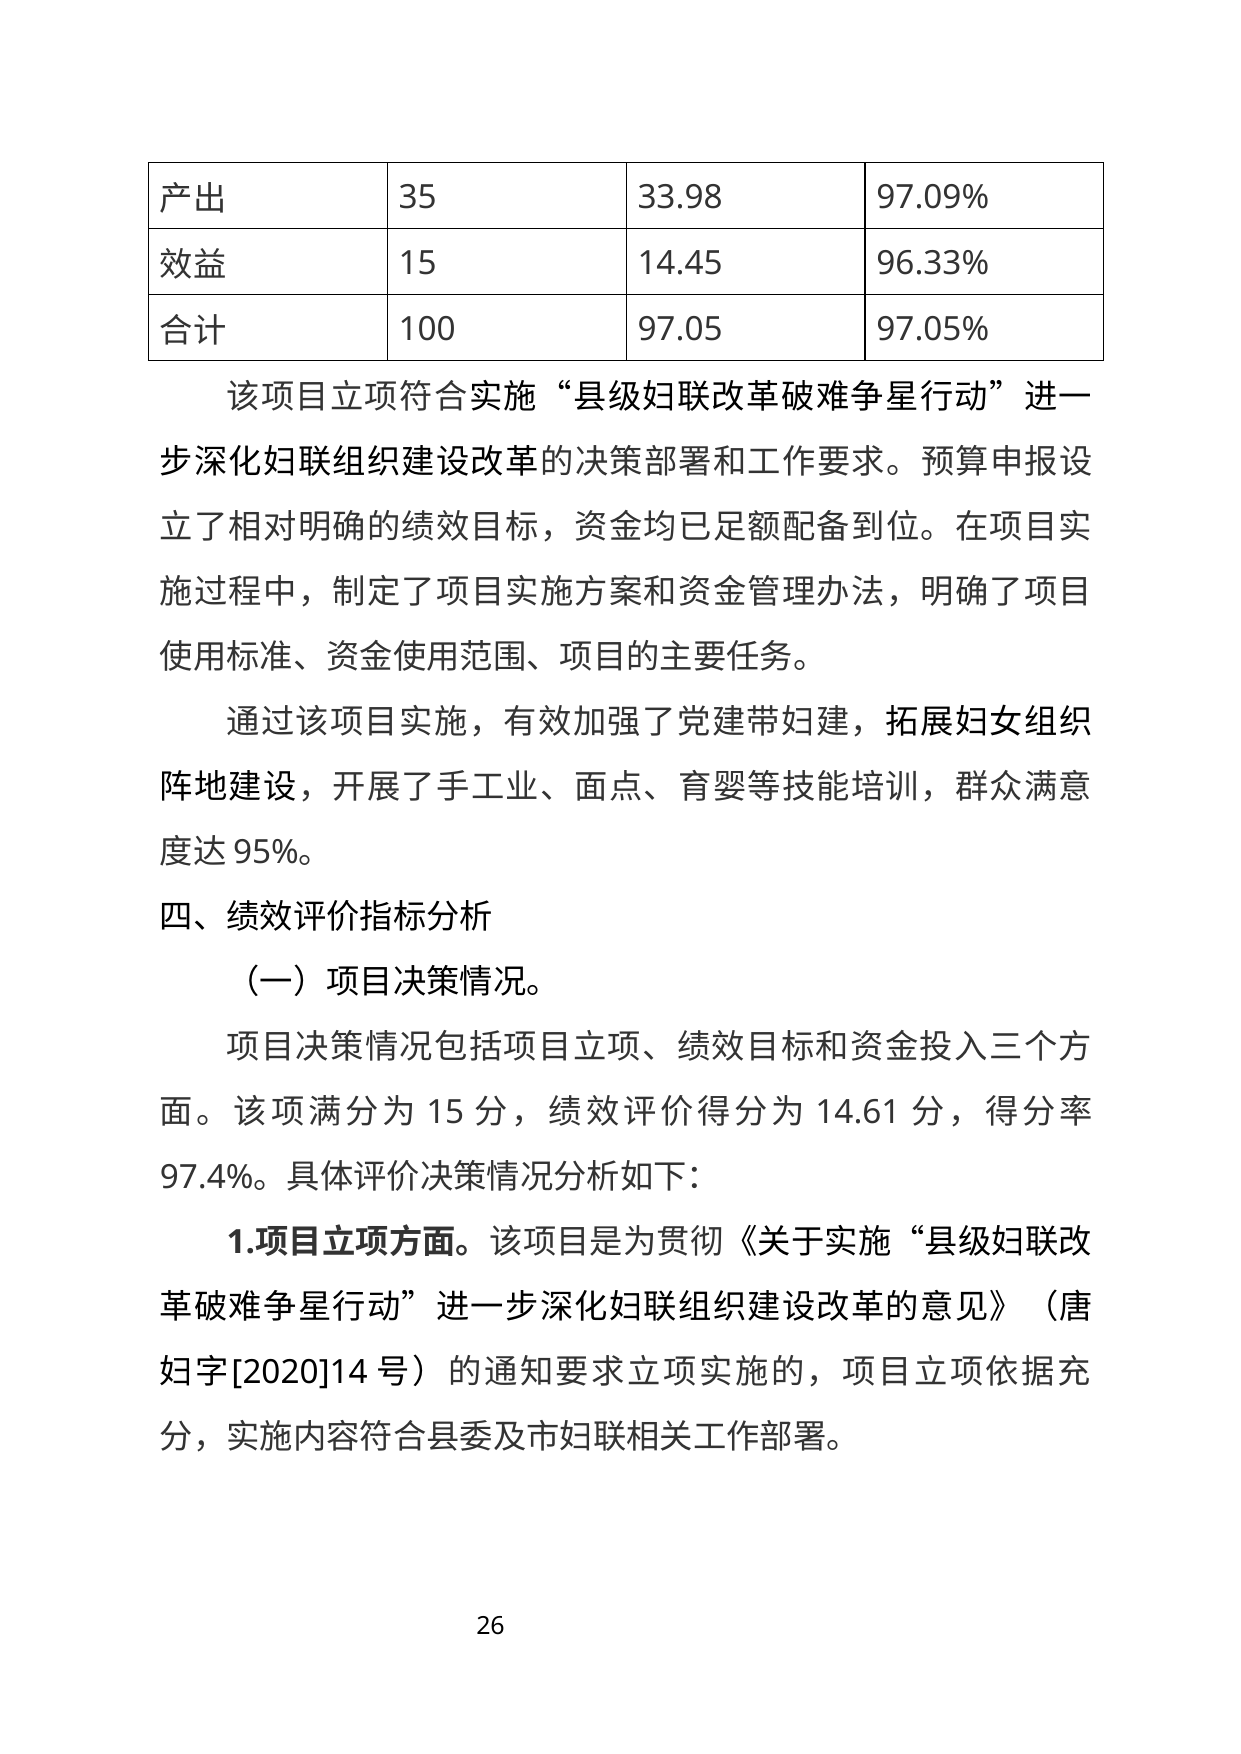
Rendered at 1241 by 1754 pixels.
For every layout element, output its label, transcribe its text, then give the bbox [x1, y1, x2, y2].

table_cell 35 [388, 163, 626, 228]
text 该项目立项符合实施“县级妇联改革破难争星行动”进一步深化妇联组织建设改革的决策部署和工作要求。预算申报设立了相对明确的绩效目标，资金均已足额配备到位。在项目实施过程中，制定了项目实施方案和资金管理办法，明确了项目使用标准、资金使用范围、项目的主要任务。 [159, 361, 1093, 686]
table_cell 效益 [149, 229, 387, 294]
table_cell 96.33% [866, 229, 1103, 294]
text 项目决策情况包括项目立项、绩效目标和资金投入三个方面。该项满分为15分，绩效评价得分为14.61分，得分率97.4%。具体评价决策情况分析如下： [159, 1011, 1093, 1206]
table_cell 97.05% [866, 295, 1103, 360]
table_cell 97.09% [866, 163, 1103, 228]
table_cell 100 [388, 295, 626, 360]
table_cell 97.05 [627, 295, 864, 360]
table_cell 14.45 [627, 229, 864, 294]
table_cell 合计 [149, 295, 387, 360]
table_cell 33.98 [627, 163, 864, 228]
list 四、绩效评价指标分析 [159, 881, 1058, 946]
table_cell 15 [388, 229, 626, 294]
table_cell 产出 [149, 163, 387, 228]
text （一）项目决策情况。 [159, 946, 1058, 1011]
text 1.项目立项方面。该项目是为贯彻《关于实施“县级妇联改革破难争星行动”进一步深化妇联组织建设改革的意见》（唐妇字[2020]14号）的通知要求立项实施的，项目立项依据充分，实施内容符合县委及市妇联相关工作部署。 [159, 1206, 1093, 1466]
text 通过该项目实施，有效加强了党建带妇建，拓展妇女组织阵地建设，开展了手工业、面点、育婴等技能培训，群众满意度达95%。 [159, 686, 1093, 881]
